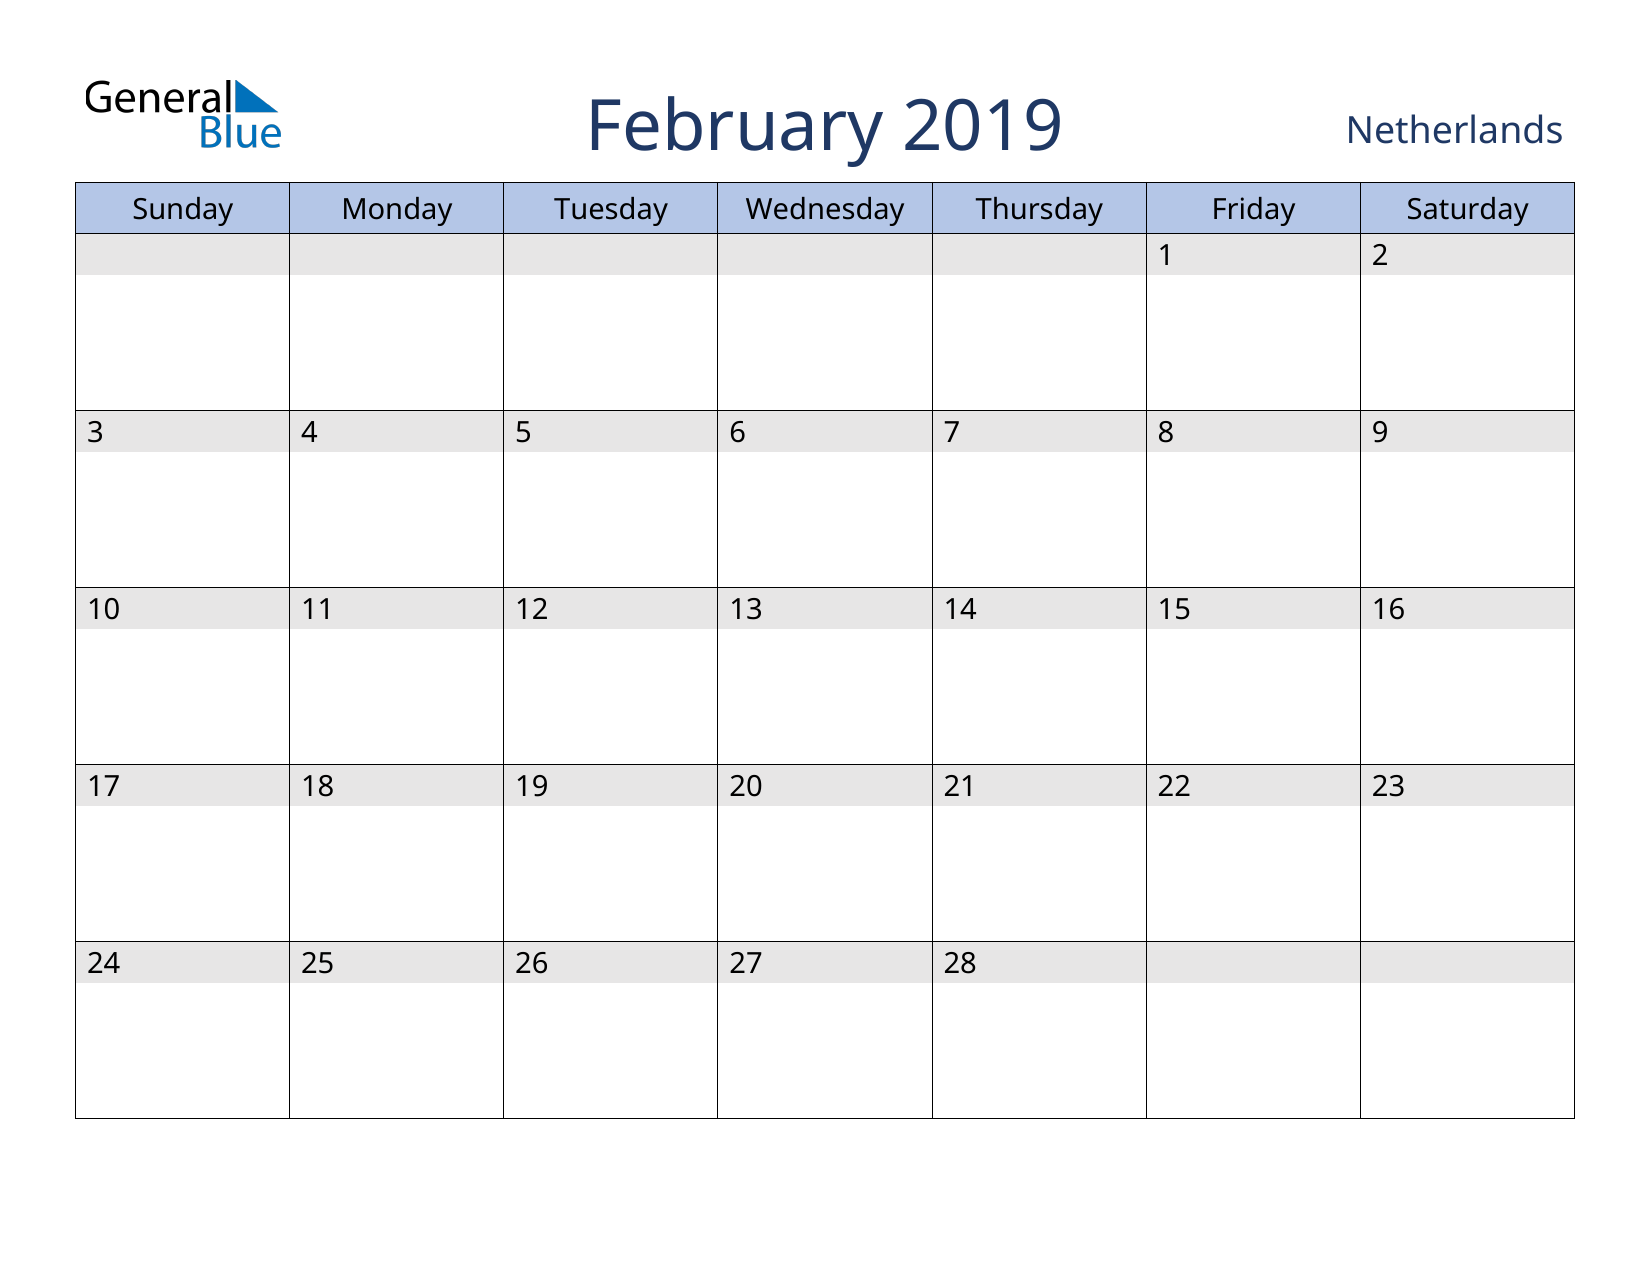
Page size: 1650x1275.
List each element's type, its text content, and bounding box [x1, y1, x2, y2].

table_cell Monday [290, 183, 503, 233]
table_header [76, 75, 503, 182]
table_cell [1361, 275, 1574, 410]
table_cell 4 [290, 411, 503, 452]
table_cell [76, 452, 289, 587]
table_cell Thursday [933, 183, 1146, 233]
table_cell 23 [1361, 765, 1574, 806]
table_cell Friday [1147, 183, 1360, 233]
table_cell 22 [1147, 765, 1360, 806]
table_cell [1147, 942, 1360, 983]
table_cell 3 [76, 411, 289, 452]
table_cell 21 [933, 765, 1146, 806]
table_cell 28 [933, 942, 1146, 983]
table_cell [504, 234, 717, 275]
table_cell 26 [504, 942, 717, 983]
table_cell [718, 983, 932, 1118]
table_cell [718, 275, 932, 410]
table_cell 11 [290, 588, 503, 629]
table_cell 12 [504, 588, 717, 629]
table_cell 16 [1361, 588, 1574, 629]
table_cell [718, 452, 932, 587]
table_cell 24 [76, 942, 289, 983]
table_cell 19 [504, 765, 717, 806]
table_cell 13 [718, 588, 932, 629]
table_cell Sunday [76, 183, 289, 233]
table_cell [290, 275, 503, 410]
table_cell 6 [718, 411, 932, 452]
table_cell [1147, 806, 1360, 941]
table_cell [1361, 942, 1574, 983]
table_cell 5 [504, 411, 717, 452]
table_cell [933, 234, 1146, 275]
table_cell [504, 806, 717, 941]
table_cell 18 [290, 765, 503, 806]
table_cell [290, 452, 503, 587]
table_cell 17 [76, 765, 289, 806]
table_cell 9 [1361, 411, 1574, 452]
table_cell Saturday [1361, 183, 1574, 233]
table_cell [1361, 452, 1574, 587]
table_header Netherlands [1146, 75, 1574, 182]
table_cell [933, 629, 1146, 764]
table_header February 2019 [504, 75, 1146, 182]
table_cell [718, 629, 932, 764]
table_cell [933, 452, 1146, 587]
table_cell 8 [1147, 411, 1360, 452]
table_cell 2 [1361, 234, 1574, 275]
table_cell [504, 629, 717, 764]
table_cell [76, 983, 289, 1118]
table_cell [290, 806, 503, 941]
table_cell 1 [1147, 234, 1360, 275]
table_cell 20 [718, 765, 932, 806]
table_cell 15 [1147, 588, 1360, 629]
table_cell [933, 983, 1146, 1118]
table_cell [1361, 806, 1574, 941]
table_cell 14 [933, 588, 1146, 629]
table_cell [504, 275, 717, 410]
table_cell [76, 806, 289, 941]
table_cell [933, 806, 1146, 941]
table_cell [76, 234, 289, 275]
table_cell [290, 234, 503, 275]
table_cell Tuesday [504, 183, 717, 233]
table_cell [1147, 275, 1360, 410]
table_cell 27 [718, 942, 932, 983]
table_cell [1147, 452, 1360, 587]
picture [86, 80, 281, 148]
table_cell 7 [933, 411, 1146, 452]
table_cell 25 [290, 942, 503, 983]
table_cell [718, 234, 932, 275]
table_cell [1147, 629, 1360, 764]
table_cell [933, 275, 1146, 410]
table_cell [290, 629, 503, 764]
table_cell [1361, 629, 1574, 764]
table_cell [76, 275, 289, 410]
table_cell Wednesday [718, 183, 932, 233]
table_cell [504, 452, 717, 587]
table_cell [504, 983, 717, 1118]
table_cell [290, 983, 503, 1118]
table_cell [718, 806, 932, 941]
table_cell [1147, 983, 1360, 1118]
table_cell [1361, 983, 1574, 1118]
table_cell [76, 629, 289, 764]
table_cell 10 [76, 588, 289, 629]
